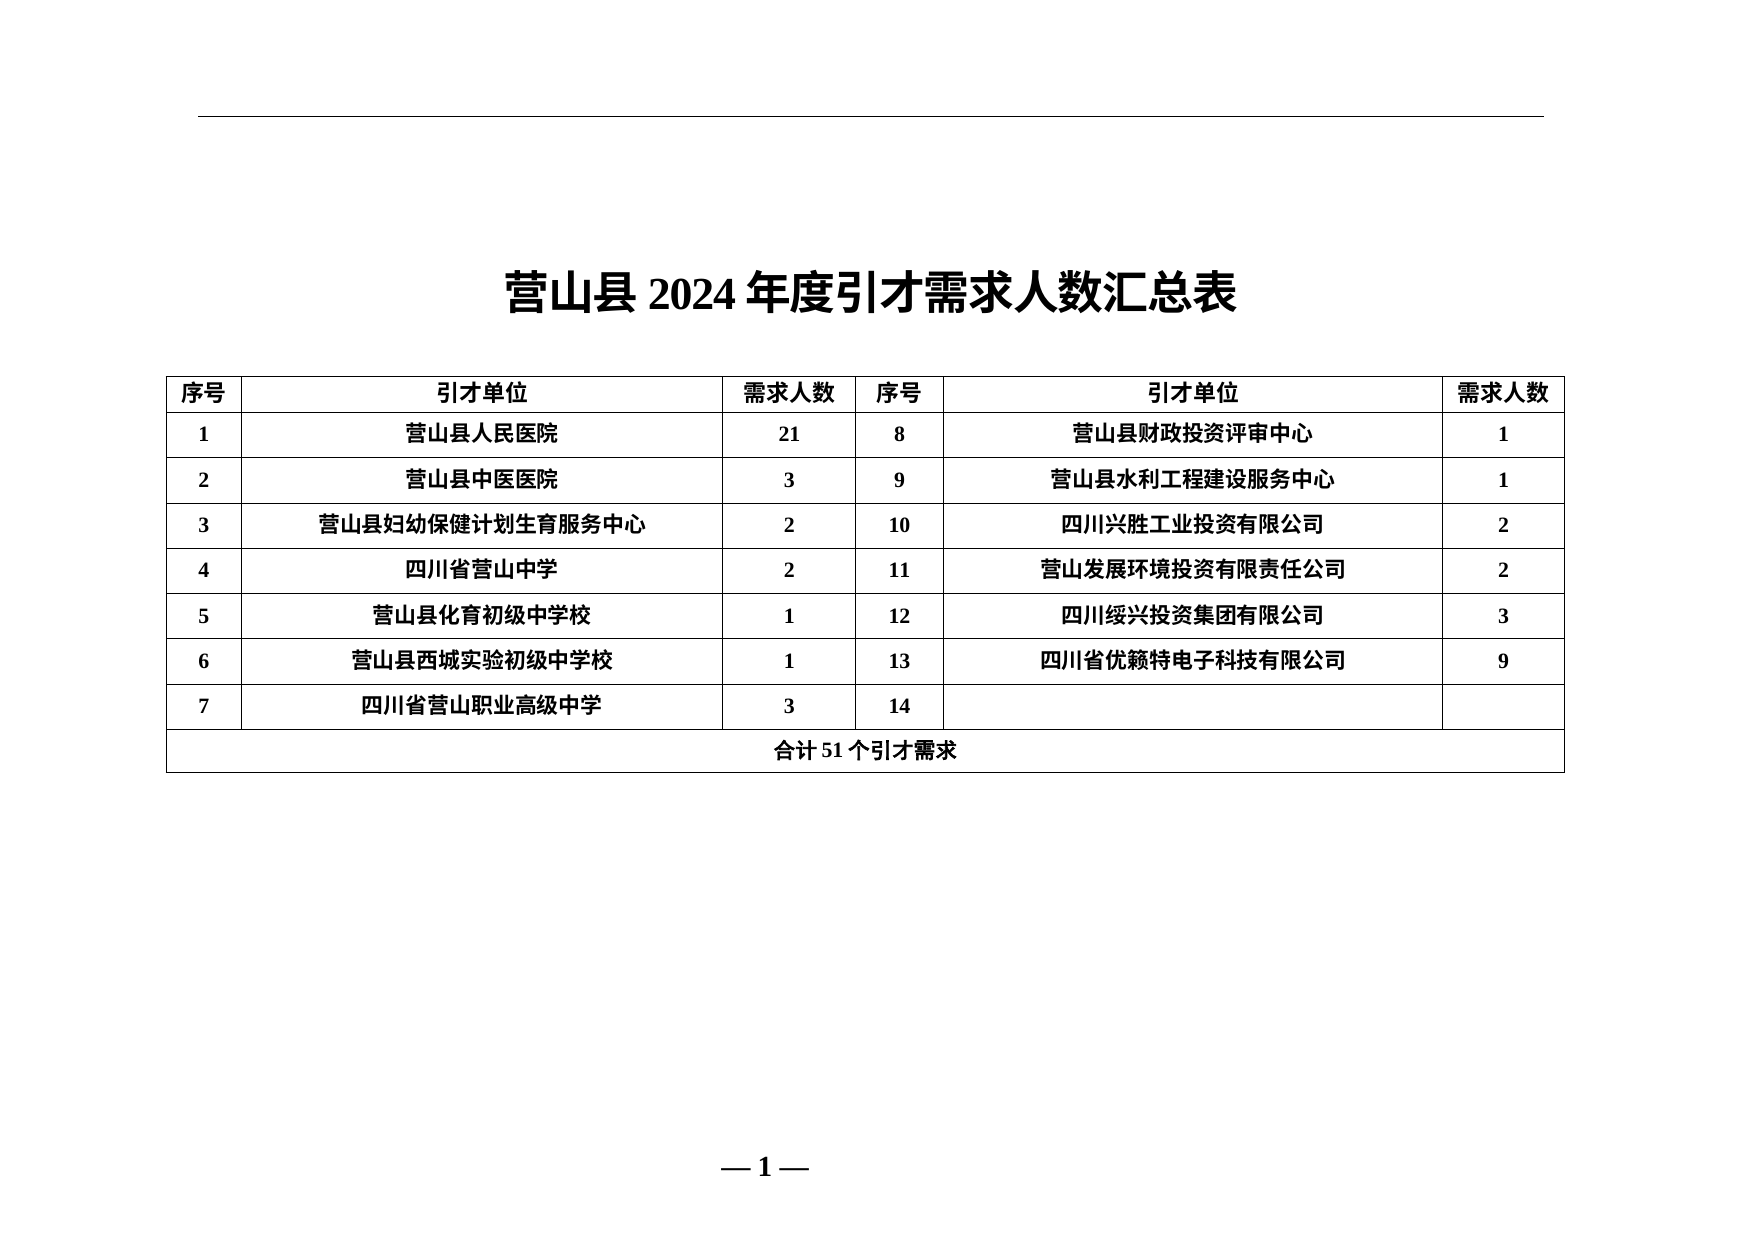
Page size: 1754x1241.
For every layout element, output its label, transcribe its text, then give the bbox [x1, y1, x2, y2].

table_cell [1443, 685, 1564, 729]
table_cell 2 [1443, 549, 1564, 593]
table_cell 13 [856, 639, 943, 684]
table_cell 9 [856, 458, 943, 502]
table_cell 1 [167, 413, 241, 457]
table_cell 5 [167, 594, 241, 638]
table_header 引才单位 [242, 377, 722, 412]
table_cell 营山县中医医院 [242, 458, 722, 502]
text 营山县2024年度引才需求人数汇总表 [207, 241, 1535, 338]
table_header 序号 [167, 377, 241, 412]
table_cell 四川省营山中学 [242, 549, 722, 593]
table_cell 四川省优籁特电子科技有限公司 [944, 639, 1442, 684]
table_cell 7 [167, 685, 241, 729]
table_cell 四川绥兴投资集团有限公司 [944, 594, 1442, 638]
table_header 需求人数 [723, 377, 855, 412]
table_cell 1 [1443, 413, 1564, 457]
table_cell 10 [856, 504, 943, 548]
table_cell 4 [167, 549, 241, 593]
table_cell 营山县西城实验初级中学校 [242, 639, 722, 684]
table_cell 8 [856, 413, 943, 457]
table_cell 2 [167, 458, 241, 502]
table_cell 3 [167, 504, 241, 548]
table_cell 营山县水利工程建设服务中心 [944, 458, 1442, 502]
table_cell 11 [856, 549, 943, 593]
table_cell 1 [723, 639, 855, 684]
table_header 需求人数 [1443, 377, 1564, 412]
table_cell 9 [1443, 639, 1564, 684]
table_cell 21 [723, 413, 855, 457]
table_cell 四川兴胜工业投资有限公司 [944, 504, 1442, 548]
table_cell 14 [856, 685, 943, 729]
table_cell 3 [1443, 594, 1564, 638]
table_cell 2 [723, 504, 855, 548]
table_cell 营山县化育初级中学校 [242, 594, 722, 638]
table_cell 1 [723, 594, 855, 638]
table_cell 营山县人民医院 [242, 413, 722, 457]
table_cell 合计51个引才需求 [167, 730, 1564, 772]
table_cell 3 [723, 458, 855, 502]
table_cell 营山县妇幼保健计划生育服务中心 [242, 504, 722, 548]
table_cell 6 [167, 639, 241, 684]
table_cell [944, 685, 1442, 729]
table_cell 12 [856, 594, 943, 638]
table_cell 2 [723, 549, 855, 593]
table_cell 2 [1443, 504, 1564, 548]
table_cell 1 [1443, 458, 1564, 502]
table_cell 营山县财政投资评审中心 [944, 413, 1442, 457]
table_cell 营山发展环境投资有限责任公司 [944, 549, 1442, 593]
table_header 引才单位 [944, 377, 1442, 412]
table_header 序号 [856, 377, 943, 412]
table_cell 四川省营山职业高级中学 [242, 685, 722, 729]
table_cell 3 [723, 685, 855, 729]
